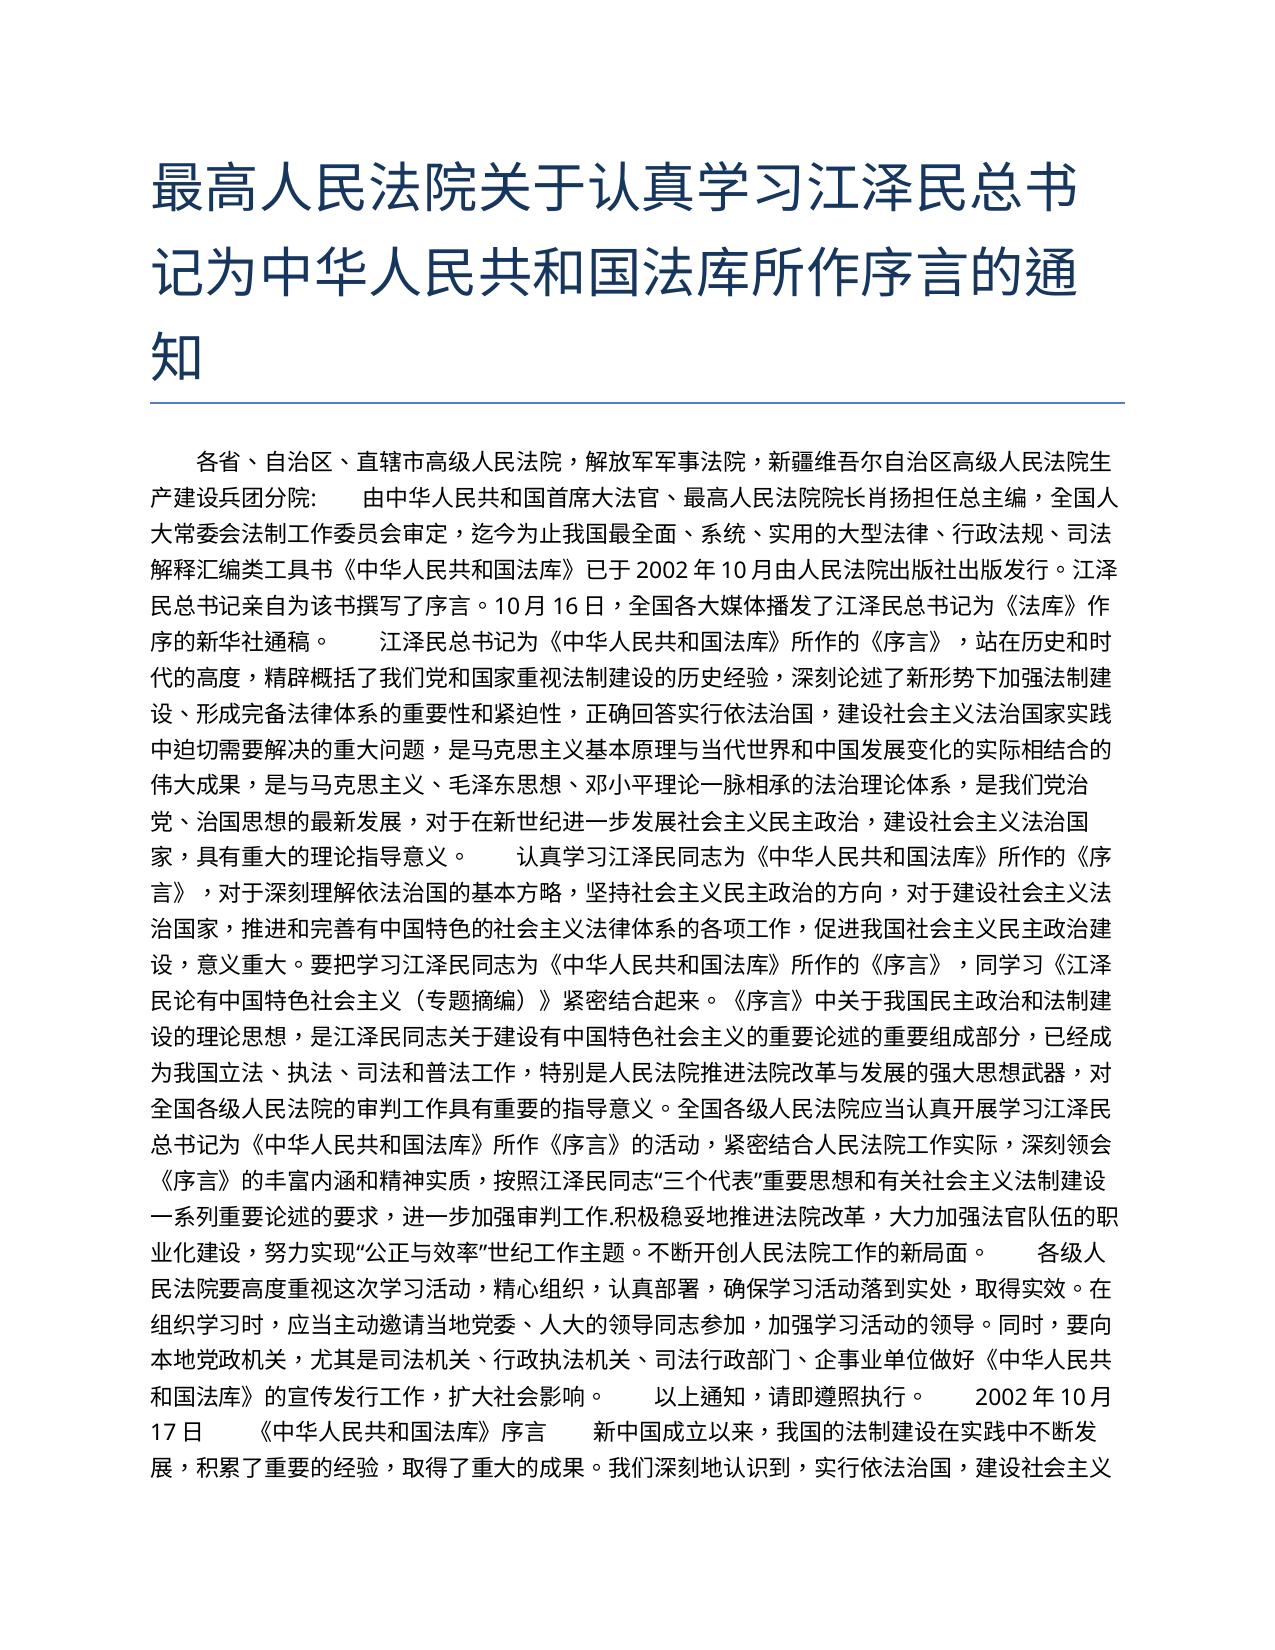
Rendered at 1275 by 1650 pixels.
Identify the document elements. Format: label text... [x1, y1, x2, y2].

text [150, 446, 1125, 1483]
title 最高人民法院关于认真学习江泽民总书记为中华人民共和国法库所作序言的通知 [150, 150, 1125, 402]
